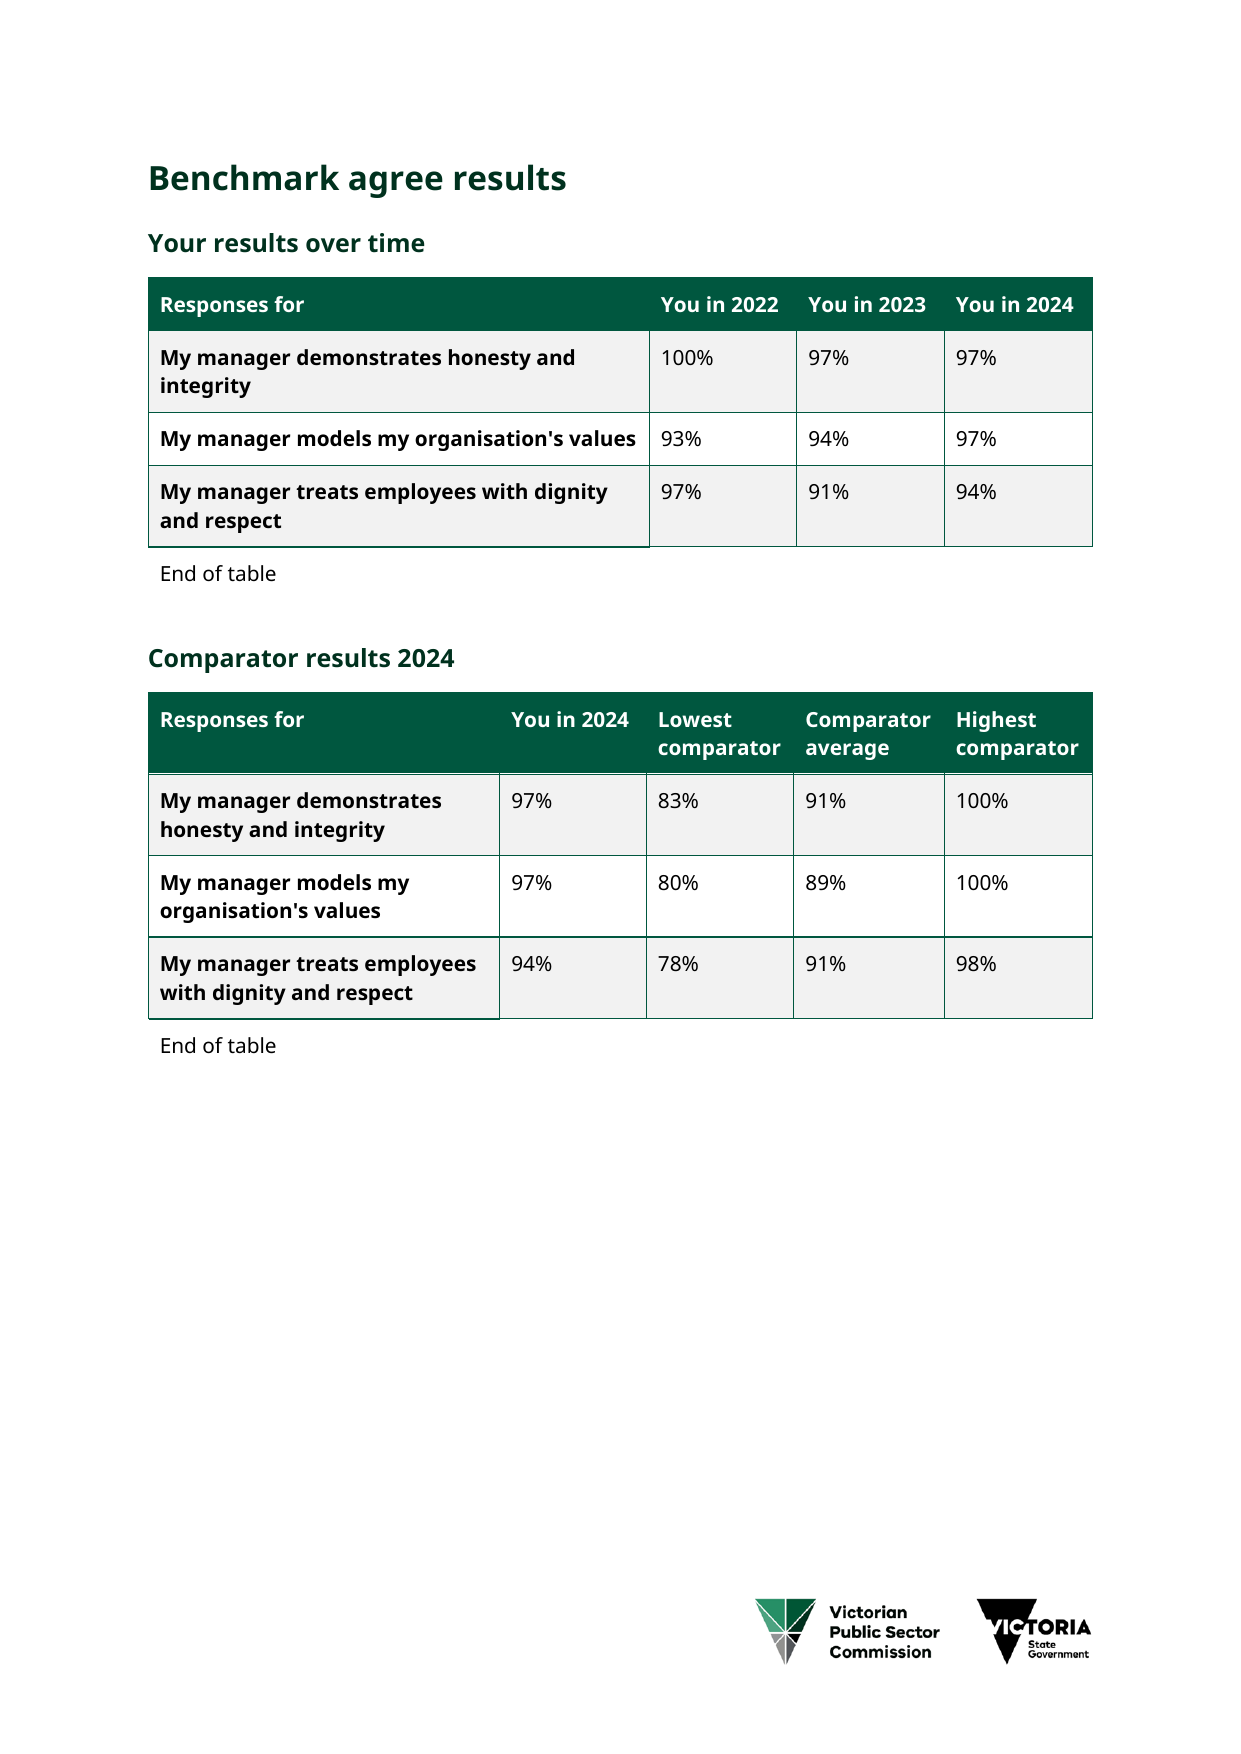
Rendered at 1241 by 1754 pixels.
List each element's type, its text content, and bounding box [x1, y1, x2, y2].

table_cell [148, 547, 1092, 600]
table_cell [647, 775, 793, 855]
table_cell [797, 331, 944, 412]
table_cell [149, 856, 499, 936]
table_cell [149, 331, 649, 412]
subtitle Comparator results 2024 [148, 640, 1092, 674]
picture [754, 1598, 1093, 1666]
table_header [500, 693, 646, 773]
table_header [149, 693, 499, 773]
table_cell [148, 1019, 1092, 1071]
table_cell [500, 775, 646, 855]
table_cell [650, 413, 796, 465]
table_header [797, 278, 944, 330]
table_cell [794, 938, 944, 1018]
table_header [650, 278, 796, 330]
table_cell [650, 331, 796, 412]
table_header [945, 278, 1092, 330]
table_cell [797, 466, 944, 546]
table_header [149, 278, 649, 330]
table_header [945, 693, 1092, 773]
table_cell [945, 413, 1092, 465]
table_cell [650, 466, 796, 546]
subtitle Your results over time [148, 226, 1092, 260]
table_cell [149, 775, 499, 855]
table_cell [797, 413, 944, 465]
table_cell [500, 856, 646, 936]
subtitle Benchmark agree results [148, 154, 1092, 200]
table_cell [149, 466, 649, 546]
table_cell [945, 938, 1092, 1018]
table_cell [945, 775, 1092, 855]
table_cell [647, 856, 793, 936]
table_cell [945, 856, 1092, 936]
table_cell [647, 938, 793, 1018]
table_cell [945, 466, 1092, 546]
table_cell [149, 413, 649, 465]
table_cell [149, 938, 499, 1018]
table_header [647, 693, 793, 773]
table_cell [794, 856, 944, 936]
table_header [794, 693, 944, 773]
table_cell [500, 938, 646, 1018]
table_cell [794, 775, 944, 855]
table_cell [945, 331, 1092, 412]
